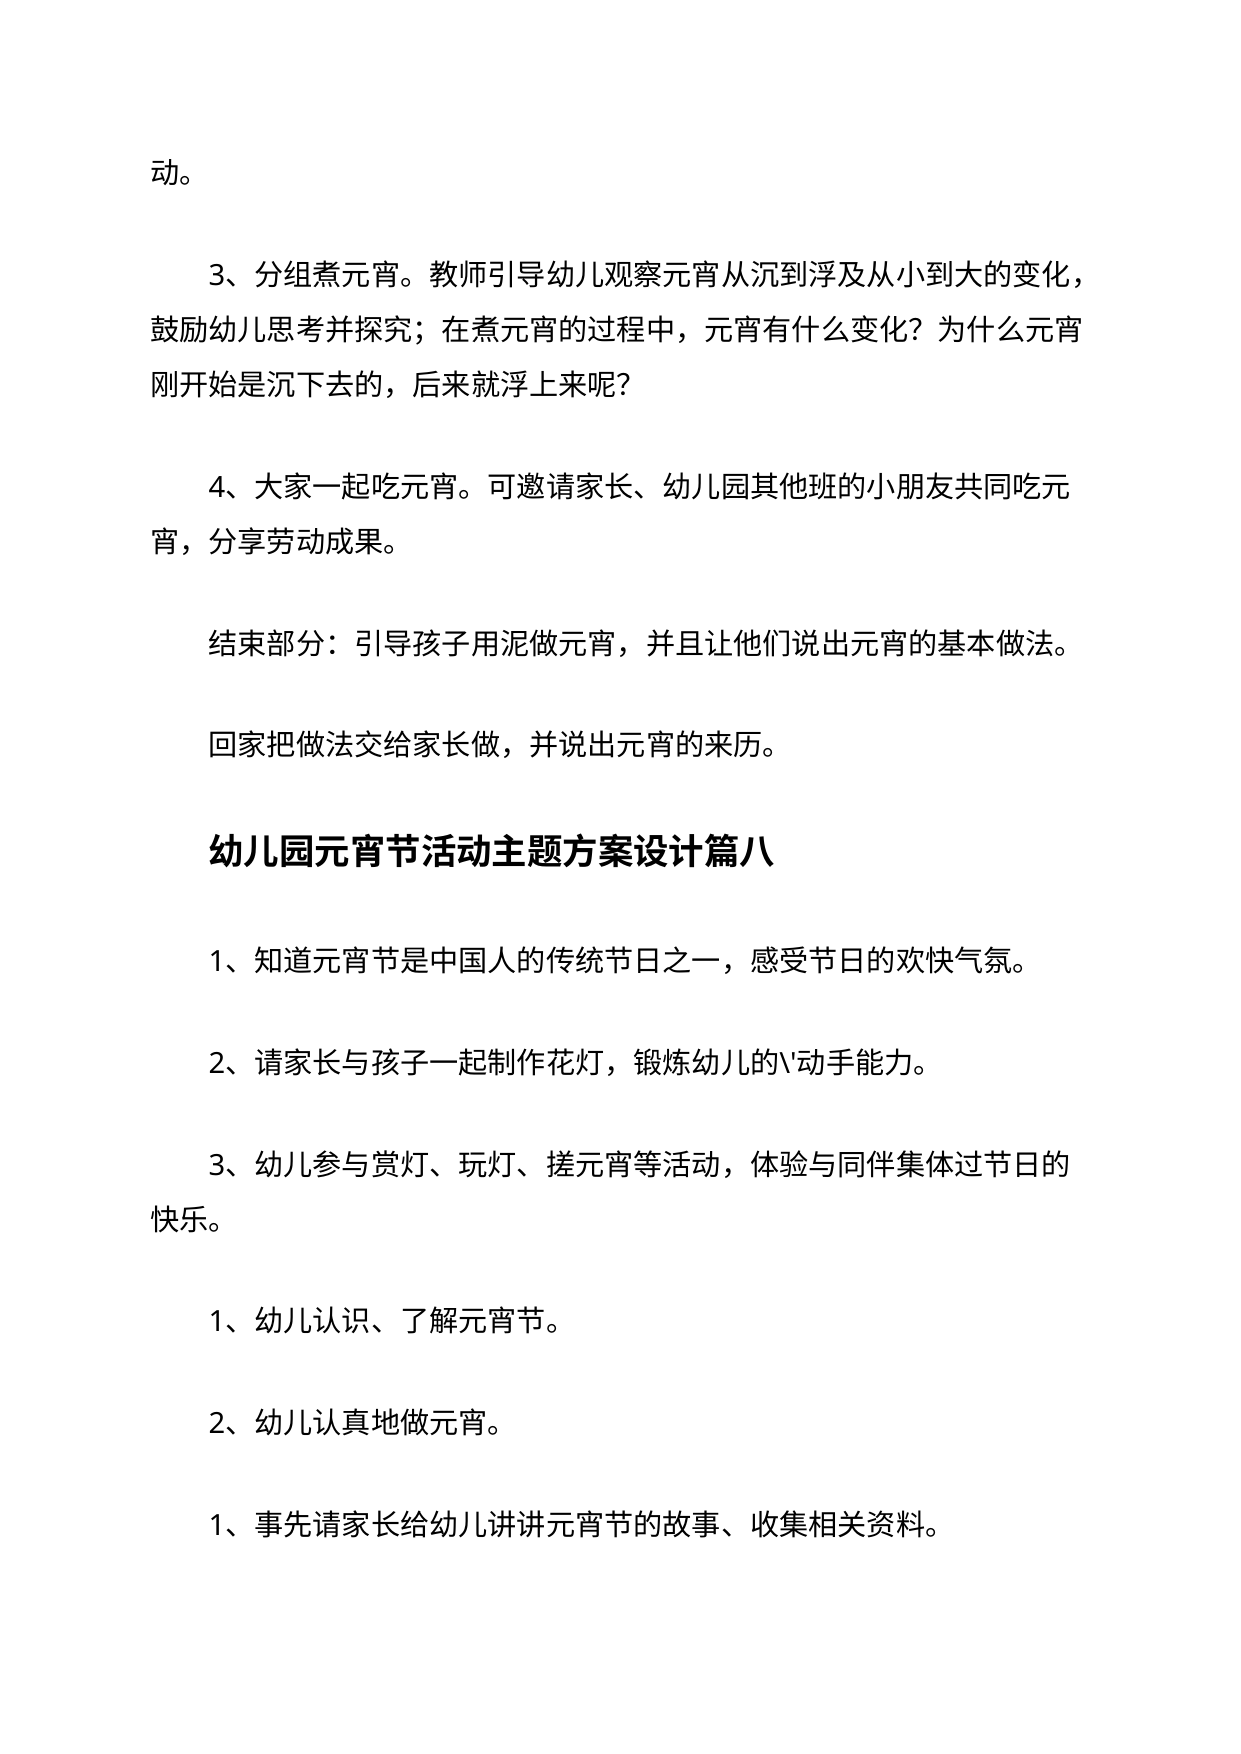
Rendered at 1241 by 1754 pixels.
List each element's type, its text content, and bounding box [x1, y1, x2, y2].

text 2、幼儿认真地做元宵。 [150, 1400, 1090, 1442]
text 2、请家长与孩子一起制作花灯，锻炼幼儿的\'动手能力。 [150, 1039, 1090, 1082]
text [150, 150, 1090, 192]
text 3、幼儿参与赏灯、玩灯、搓元宵等活动，体验与同伴集体过节日的快乐。 [150, 1141, 1090, 1238]
text 3、分组煮元宵。教师引导幼儿观察元宵从沉到浮及从小到大的变化，鼓励幼儿思考并探究；在煮元宵的过程中，元宵有什么变化？为什么元宵刚开始是沉下去的，后来就浮上来呢？ [150, 252, 1090, 404]
text 1、幼儿认识、了解元宵节。 [150, 1298, 1090, 1340]
text 幼儿园元宵节活动主题方案设计篇八 [150, 824, 1090, 875]
text 4、大家一起吃元宵。可邀请家长、幼儿园其他班的小朋友共同吃元宵，分享劳动成果。 [150, 463, 1090, 561]
text 1、事先请家长给幼儿讲讲元宵节的故事、收集相关资料。 [150, 1502, 1090, 1544]
text 结束部分：引导孩子用泥做元宵，并且让他们说出元宵的基本做法。 [150, 620, 1090, 662]
text 回家把做法交给家长做，并说出元宵的来历。 [150, 722, 1090, 764]
text 1、知道元宵节是中国人的传统节日之一，感受节日的欢快气氛。 [150, 937, 1090, 979]
